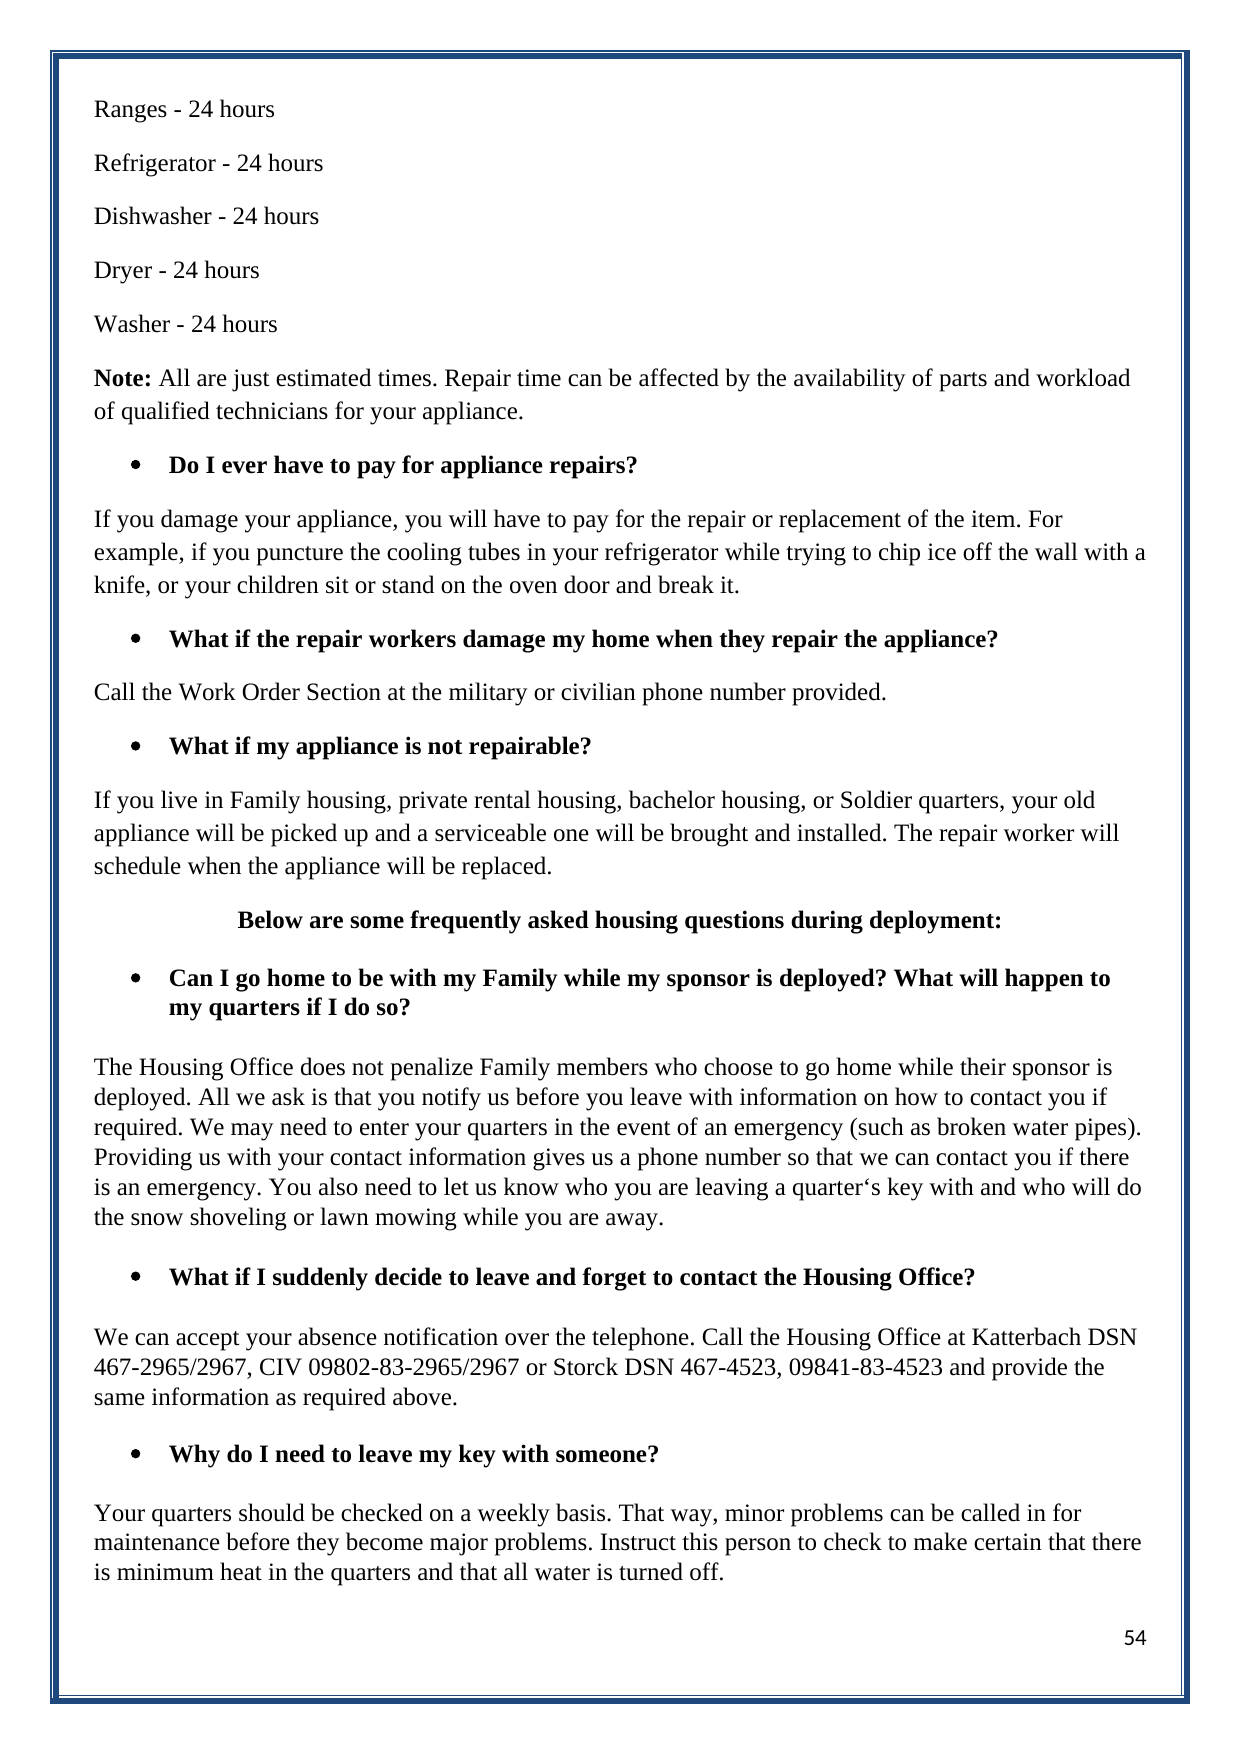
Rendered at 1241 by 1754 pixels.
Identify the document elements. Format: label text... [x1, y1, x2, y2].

list What if my appliance is not repairable? [131, 731, 1146, 760]
text The Housing Office does not penalize Family members who choose to go home while their sponsor is deployed. All we ask is that you notify us before you leave with information on how to contact you if required. We may need to enter your quarters in the event of an emergency (such as broken water pipes). Providing us with your contact information gives us a phone number so that we can contact you if there is an emergency. You also need to let us know who you are leaving a quarter‘s key with and who will do the snow shoveling or lawn mowing while you are away. [94, 1050, 1146, 1230]
text Call the Work Order Section at the military or civilian phone number provided. [94, 677, 1146, 706]
list What if the repair workers damage my home when they repair the appliance? [131, 624, 1146, 652]
text If you live in Family housing, private rental housing, bachelor housing, or Soldier quarters, your old appliance will be picked up and a serviceable one will be brought and installed. The repair worker will schedule when the appliance will be replaced. [94, 785, 1146, 880]
text We can accept your absence notification over the telephone. Call the Housing Office at Katterbach DSN 467-2965/2967, CIV 09802-83-2965/2967 or Storck DSN 467-4523, 09841-83-4523 and provide the same information as required above. [94, 1320, 1146, 1410]
text Dishwasher - 24 hours [94, 201, 1146, 230]
list Can I go home to be with my Family while my sponsor is deployed? What will happen to my quarters if I do so? [131, 963, 1146, 1021]
text Note: All are just estimated times. Repair time can be affected by the availability of parts and workload of qualified technicians for your appliance. [94, 363, 1146, 425]
list Why do I need to leave my key with someone? [131, 1439, 1146, 1468]
text Ranges - 24 hours [94, 94, 1146, 122]
text Dryer - 24 hours [94, 255, 1146, 284]
text Your quarters should be checked on a weekly basis. That way, minor problems can be called in for maintenance before they become major problems. Instruct this person to check to make certain that there is minimum heat in the quarters and that all water is turned off. [94, 1497, 1146, 1586]
text Refrigerator - 24 hours [94, 148, 1146, 176]
list Do I ever have to pay for appliance repairs? [131, 450, 1146, 479]
text Washer - 24 hours [94, 309, 1146, 338]
text If you damage your appliance, you will have to pay for the repair or replacement of the item. For example, if you puncture the cooling tubes in your refrigerator while trying to chip ice off the wall with a knife, or your children sit or stand on the oven door and break it. [94, 504, 1146, 598]
list What if I suddenly decide to leave and forget to contact the Housing Office? [131, 1260, 1146, 1290]
text Below are some frequently asked housing questions during deployment: [94, 905, 1146, 934]
